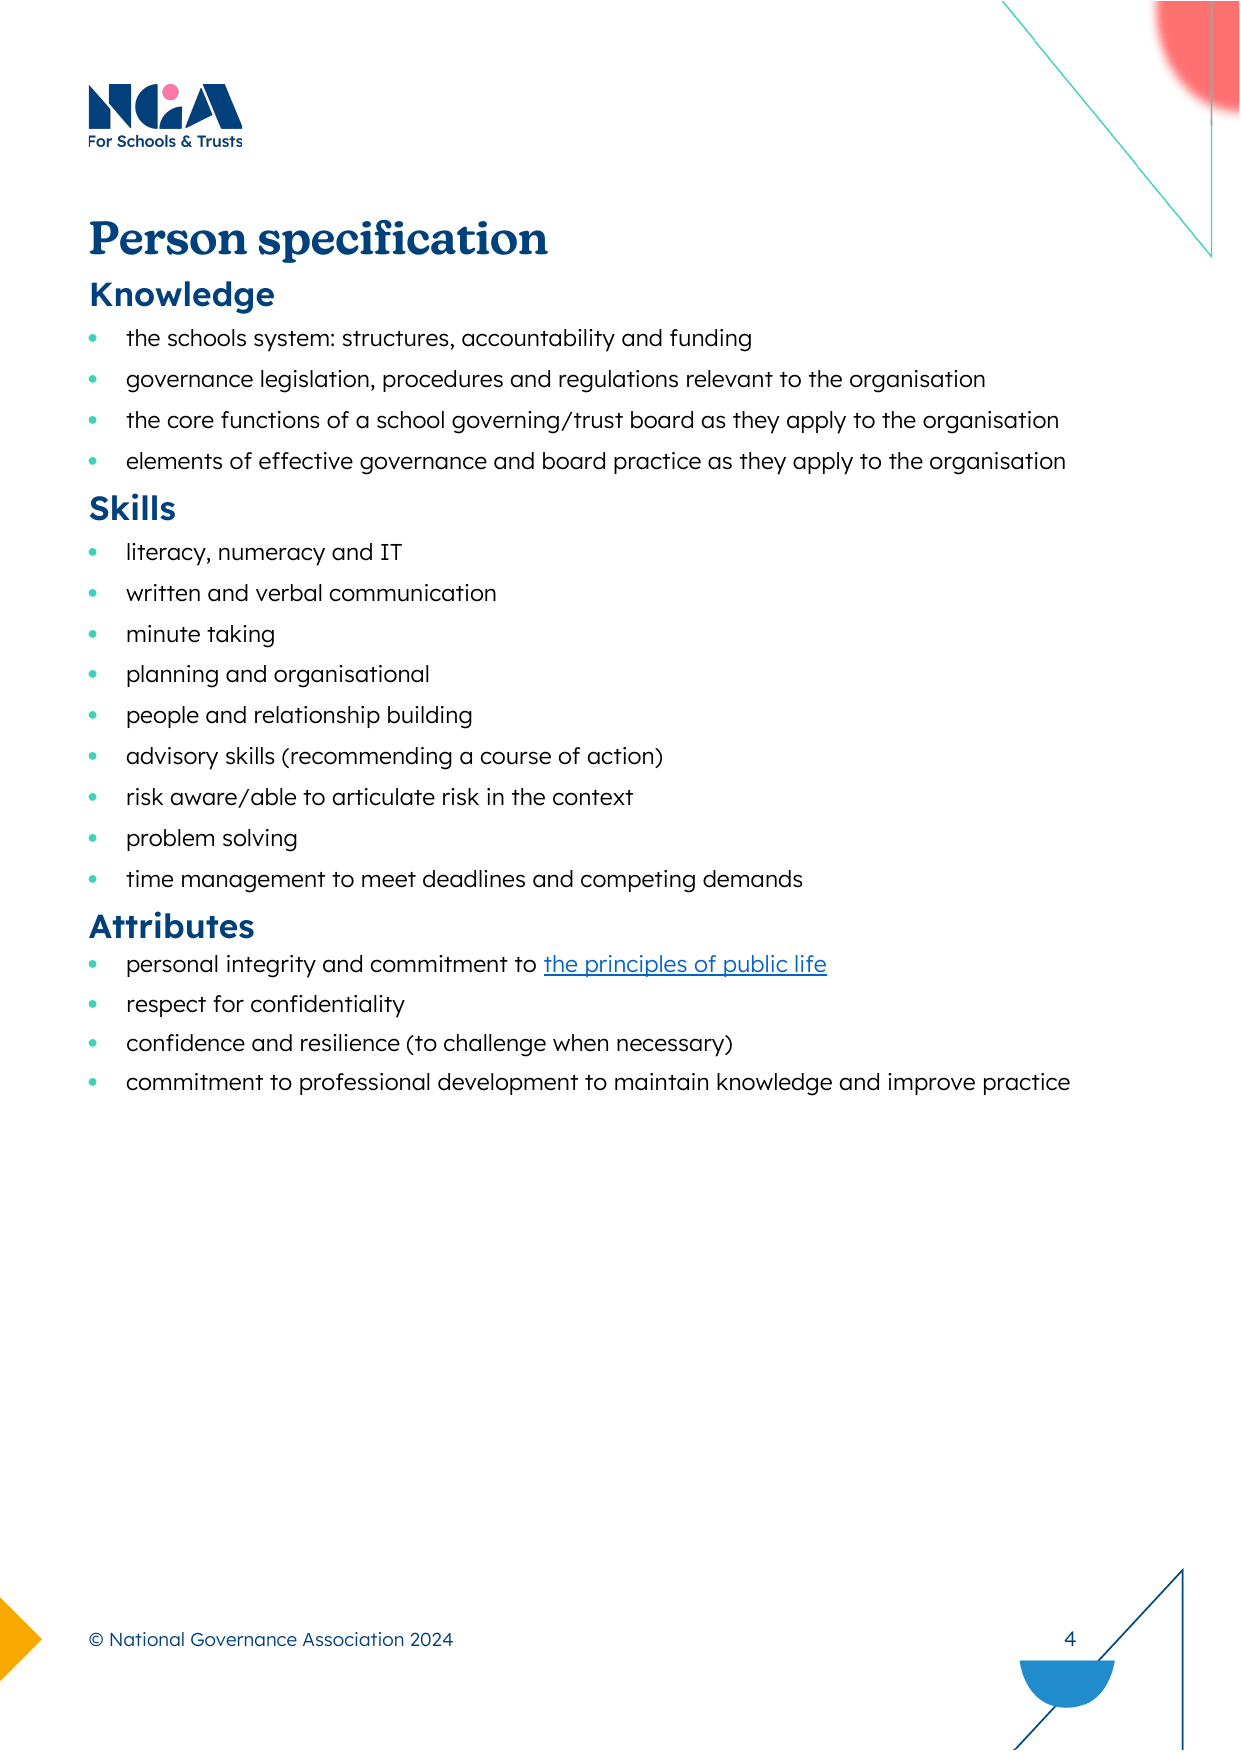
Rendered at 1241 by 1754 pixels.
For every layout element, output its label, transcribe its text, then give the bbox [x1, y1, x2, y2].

text governance legislation, procedures and regulations relevant to the organisation [89, 364, 1152, 393]
text planning and organisational [89, 660, 1152, 689]
text minute taking [89, 619, 1152, 648]
text respect for confidentiality [89, 989, 1152, 1018]
subtitle Knowledge [89, 280, 1152, 313]
text elements of effective governance and board practice as they apply to the organisation [89, 446, 1152, 475]
text the schools system: structures, accountability and funding [89, 323, 1152, 352]
text literacy, numeracy and IT [89, 537, 1152, 566]
text advisory skills (recommending a course of action) [89, 742, 1152, 771]
picture [6, 1, 1240, 292]
text personal integrity and commitment to the principles of public life [89, 950, 1152, 978]
text confidence and resilience (to challenge when necessary) [89, 1028, 1152, 1057]
text problem solving [89, 824, 1152, 852]
text risk aware/able to articulate risk in the context [89, 783, 1152, 811]
text the core functions of a school governing/trust board as they apply to the organisation [89, 405, 1152, 434]
subtitle Skills [89, 494, 1152, 527]
text people and relationship building [89, 701, 1152, 729]
text commitment to professional development to maintain knowledge and improve practice [89, 1068, 1152, 1096]
subtitle Person specification [89, 218, 1152, 263]
subtitle Attributes [89, 912, 1152, 946]
picture [0, 1568, 1241, 1750]
text time management to meet deadlines and competing demands [89, 865, 1152, 893]
text written and verbal communication [89, 578, 1152, 607]
